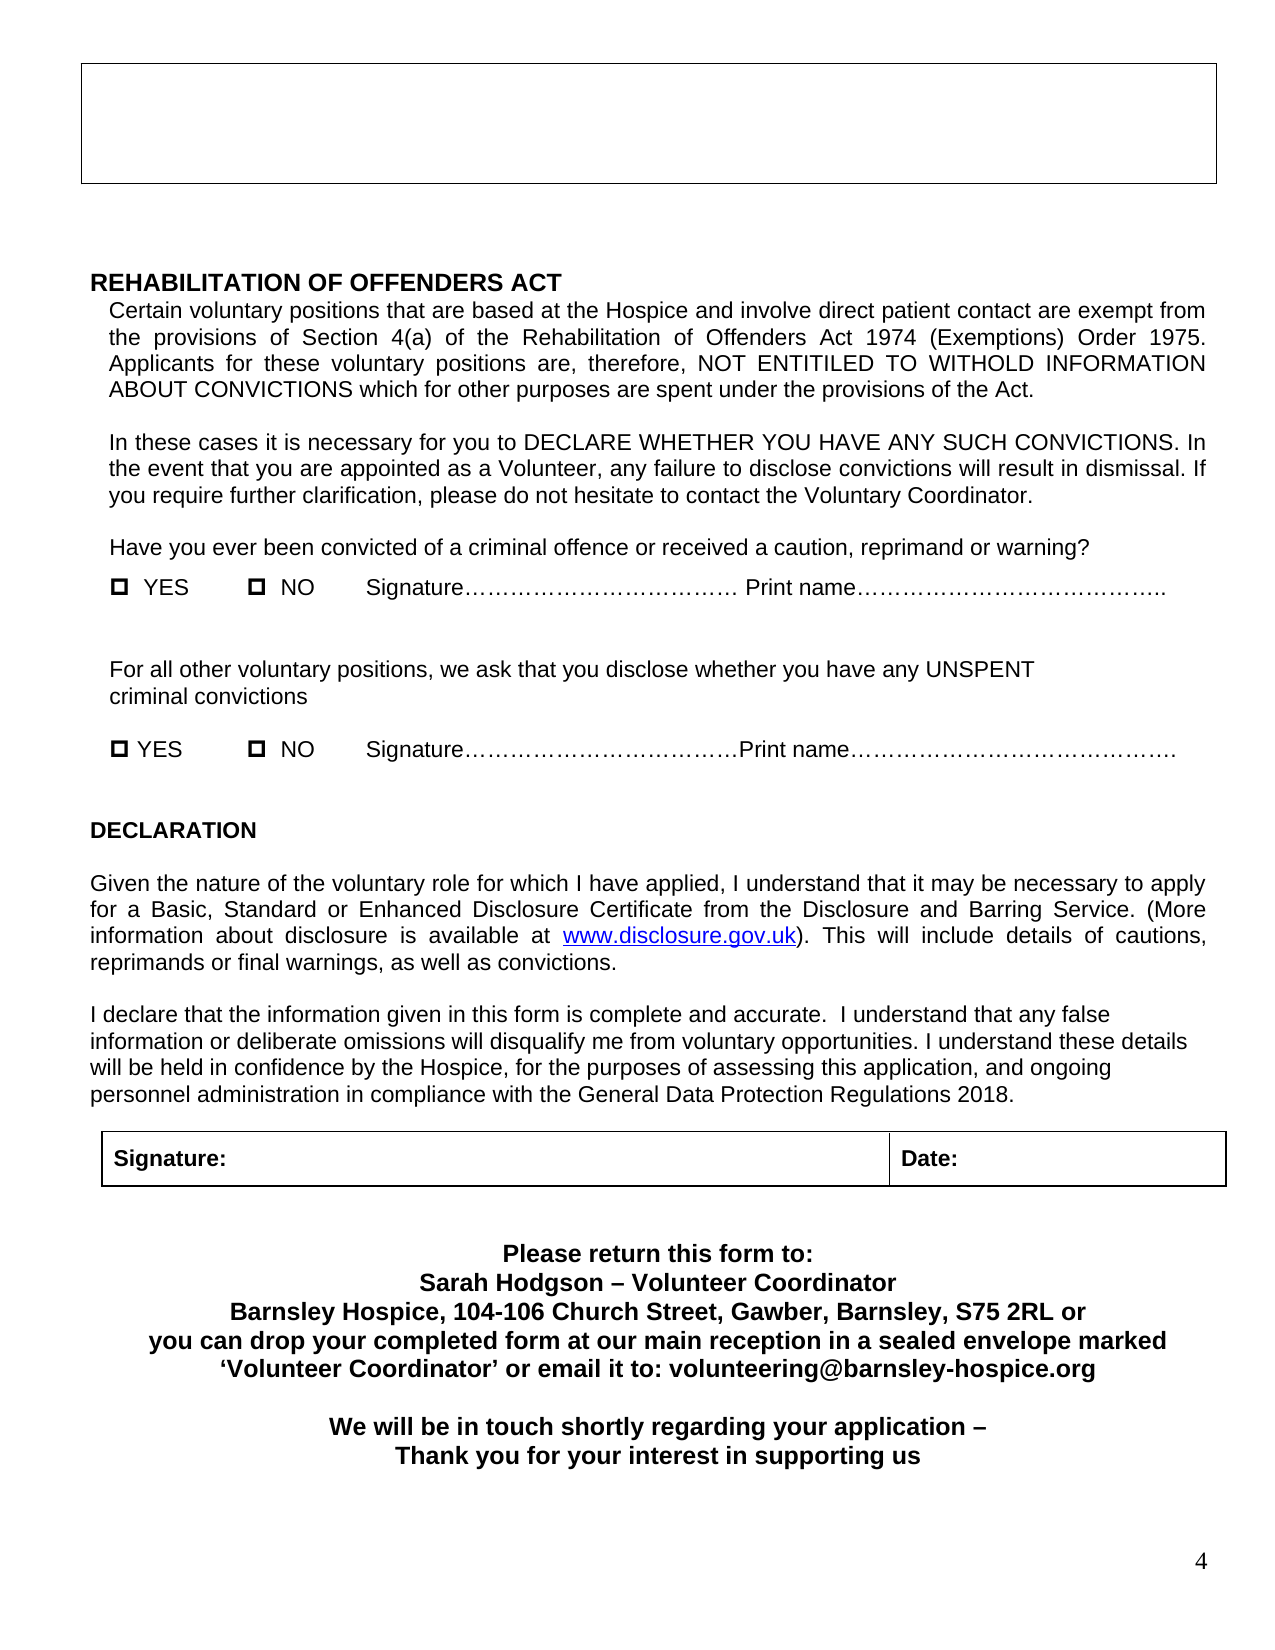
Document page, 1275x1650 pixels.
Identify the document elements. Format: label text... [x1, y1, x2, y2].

text Certain voluntary positions that are based at the Hospice and involve direct patient contact are exempt from the provisions of Section 4(a) of the Rehabilitation of Offenders Act 1974 (Exemptions) Order 1975. Applicants for these voluntary positions are, therefore, NOT ENTITILED TO WITHOLD INFORMATION ABOUT CONVICTIONS which for other purposes are spent under the provisions of the Act. [109, 297, 1207, 403]
text YES NO Signature……………………………… Print name………………………………….. [90, 574, 1207, 600]
table_header Date: [890, 1132, 1225, 1185]
text DECLARATION [90, 817, 1207, 843]
text criminal convictions [90, 683, 1207, 709]
text Please return this form to: [109, 1239, 1207, 1268]
text We will be in touch shortly regarding your application – [109, 1412, 1207, 1441]
text REHABILITATION OF OFFENDERS ACT [90, 268, 1207, 297]
text Thank you for your interest in supporting us [109, 1441, 1207, 1469]
text YES NO Signature………………………………Print name……………………………………. [90, 736, 1207, 762]
text In these cases it is necessary for you to DECLARE WHETHER YOU HAVE ANY SUCH CONVICTIONS. In the event that you are appointed as a Volunteer, any failure to disclose convictions will result in dismissal. If you require further clarification, please do not hesitate to contact the Voluntary Coordinator. [109, 429, 1207, 508]
text Sarah Hodgson – Volunteer Coordinator [109, 1268, 1207, 1297]
text Barnsley Hospice, 104-106 Church Street, Gawber, Barnsley, S75 2RL or [109, 1297, 1207, 1326]
text Have you ever been convicted of a criminal offence or received a caution, reprimand or warning? [90, 534, 1207, 561]
table_header Signature: [103, 1132, 889, 1185]
text you can drop your completed form at our main reception in a sealed envelope marked ‘Volunteer Coordinator’ or email it to: volunteering@barnsley-hospice.org [109, 1326, 1207, 1383]
text For all other voluntary positions, we ask that you disclose whether you have any UNSPENT [90, 656, 1207, 683]
text Given the nature of the voluntary role for which I have applied, I understand that it may be necessary to apply for a Basic, Standard or Enhanced Disclosure Certificate from the Disclosure and Barring Service. (More information about disclosure is available at www.disclosure.gov.uk). This will include details of cautions, reprimands or final warnings, as well as convictions. [90, 870, 1207, 975]
text I declare that the information given in this form is complete and accurate. I understand that any false information or deliberate omissions will disqualify me from voluntary opportunities. I understand these details will be held in confidence by the Hospice, for the purposes of assessing this application, and ongoing personnel administration in compliance with the General Data Protection Regulations 2018. [90, 1001, 1207, 1107]
